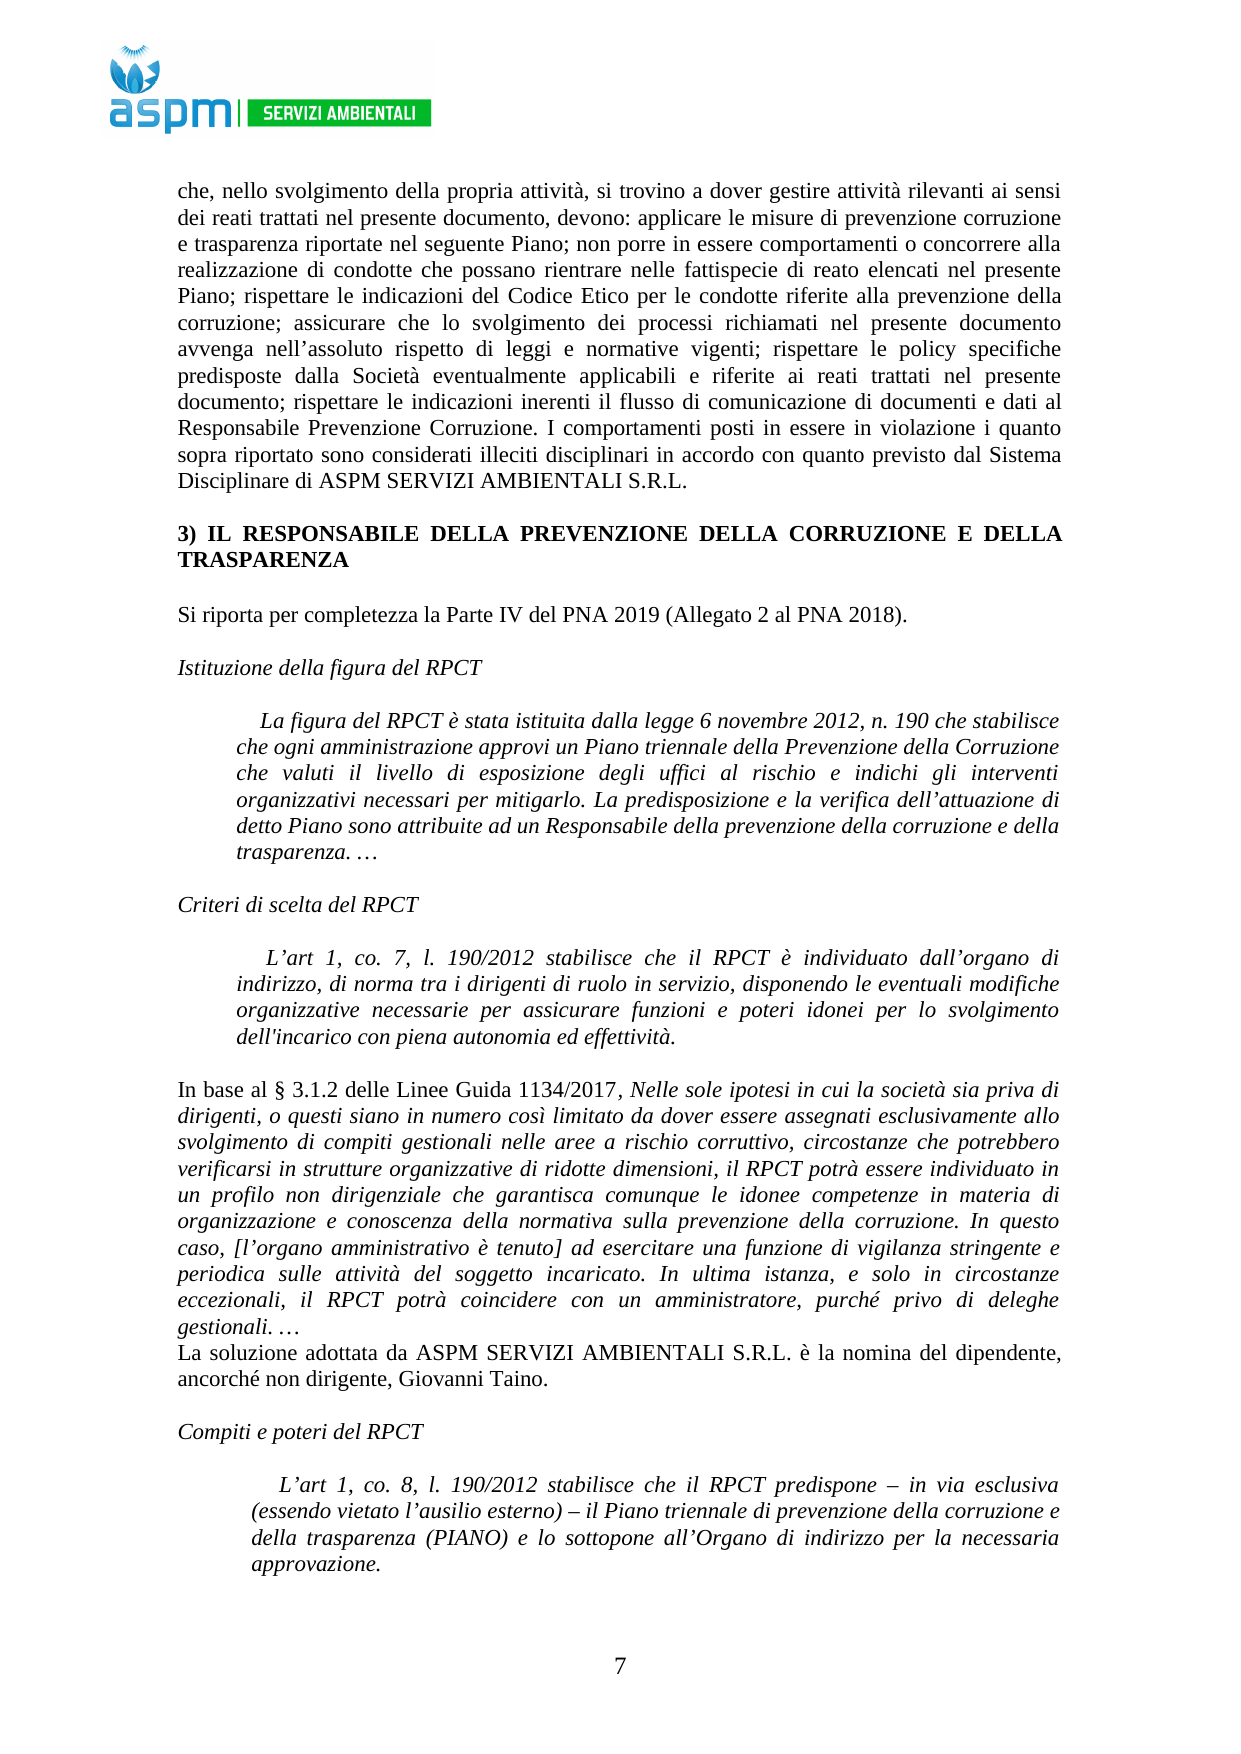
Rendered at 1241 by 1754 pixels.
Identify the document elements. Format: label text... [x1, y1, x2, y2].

text  L’art 1, co. 7, l. 190/2012 stabilisce che il RPCT è individuato dall’organo di indirizzo, di norma tra i dirigenti di ruolo in servizio, disponendo le eventuali modifiche organizzative necessarie per assicurare funzioni e poteri idonei per lo svolgimento dell'incarico con piena autonomia ed effettività. [236, 944, 1063, 1049]
text Istituzione della figura del RPCT [177, 654, 1063, 680]
text 3) IL RESPONSABILE DELLA PREVENZIONE DELLA CORRUZIONE E DELLA TRASPARENZA [177, 520, 1063, 572]
text La soluzione adottata da ASPM SERVIZI AMBIENTALI S.R.L. è la nomina del dipendente, ancorché non dirigente, Giovanni Taino. [177, 1339, 1063, 1392]
text  La figura del RPCT è stata istituita dalla legge 6 novembre 2012, n. 190 che stabilisce che ogni amministrazione approvi un Piano triennale della Prevenzione della Corruzione che valuti il livello di esposizione degli uffici al rischio e indichi gli interventi organizzativi necessari per mitigarlo. La predisposizione e la verifica dell’attuazione di detto Piano sono attribuite ad un Responsabile della prevenzione della corruzione e della trasparenza. … [236, 707, 1063, 865]
text Criteri di scelta del RPCT [177, 891, 1063, 917]
text  L’art 1, co. 8, l. 190/2012 stabilisce che il RPCT predispone – in via esclusiva (essendo vietato l’ausilio esterno) – il Piano triennale di prevenzione della corruzione e della trasparenza (PIANO) e lo sottopone all’Organo di indirizzo per la necessaria approvazione. [251, 1471, 1063, 1576]
picture [100, 41, 437, 138]
text In base al § 3.1.2 delle Linee Guida 1134/2017, Nelle sole ipotesi in cui la società sia priva di dirigenti, o questi siano in numero così limitato da dover essere assegnati esclusivamente allo svolgimento di compiti gestionali nelle aree a rischio corruttivo, circostanze che potrebbero verificarsi in strutture organizzative di ridotte dimensioni, il RPCT potrà essere individuato in un profilo non dirigenziale che garantisca comunque le idonee competenze in materia di organizzazione e conoscenza della normativa sulla prevenzione della corruzione. In questo caso, [l’organo amministrativo è tenuto] ad esercitare una funzione di vigilanza stringente e periodica sulle attività del soggetto incaricato. In ultima istanza, e solo in circostanze eccezionali, il RPCT potrà coincidere con un amministratore, purché privo di deleghe gestionali. … [177, 1076, 1063, 1339]
text Compiti e poteri del RPCT [177, 1418, 1063, 1444]
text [177, 177, 1063, 493]
text Si riporta per completezza la Parte IV del PNA 2019 (Allegato 2 al PNA 2018). [177, 601, 1063, 628]
